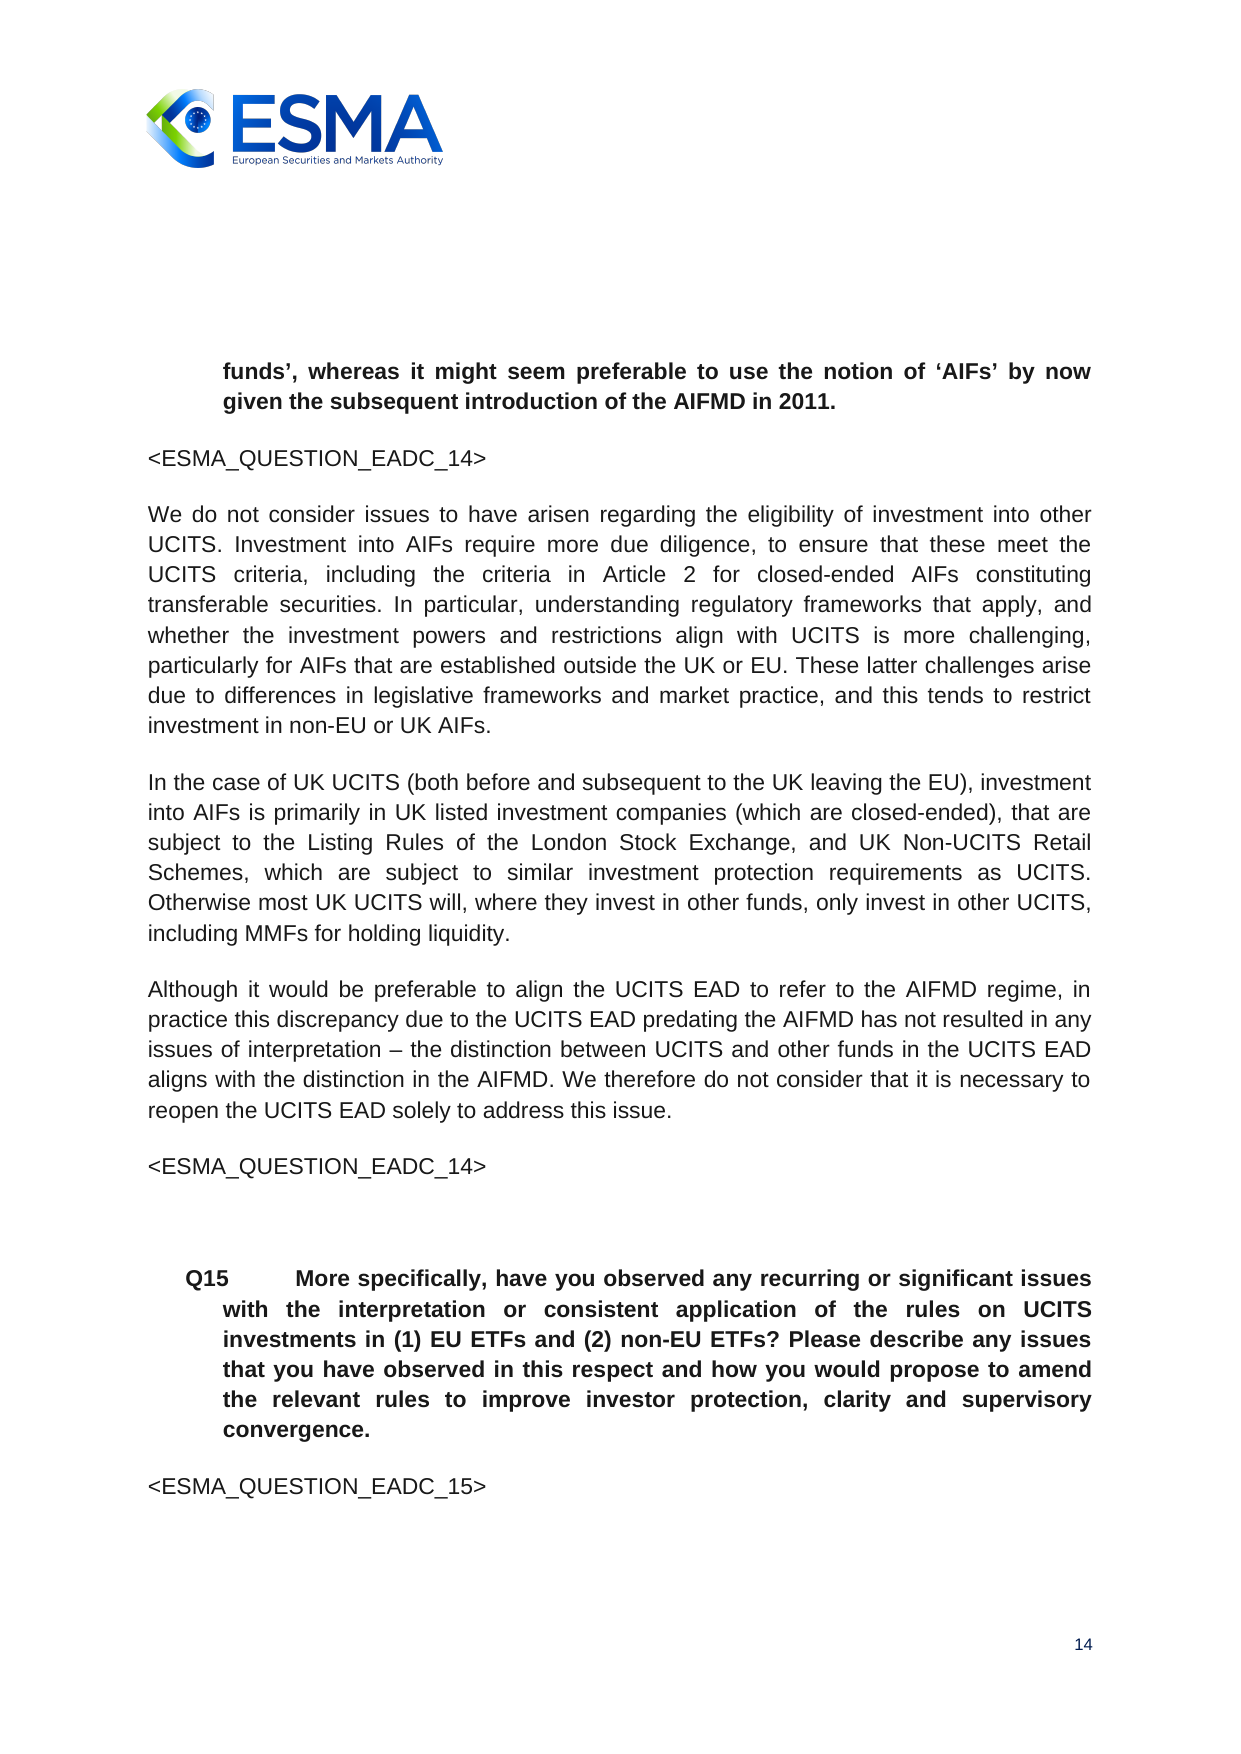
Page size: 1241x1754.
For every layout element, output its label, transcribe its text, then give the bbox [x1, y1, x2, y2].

text <ESMA_QUESTION_EADC_14> [148, 1153, 1093, 1179]
picture [146, 89, 443, 168]
text In the case of UK UCITS (both before and subsequent to the UK leaving the EU), investment into AIFs is primarily in UK listed investment companies (which are closed-ended), that are subject to the Listing Rules of the London Stock Exchange, and UK Non-UCITS Retail Schemes, which are subject to similar investment protection requirements as UCITS. Otherwise most UK UCITS will, where they invest in other funds, only invest in other UCITS, including MMFs for holding liquidity. [148, 768, 1093, 946]
text <ESMA_QUESTION_EADC_15> [148, 1473, 1093, 1499]
text Although it would be preferable to align the UCITS EAD to refer to the AIFMD regime, in practice this discrepancy due to the UCITS EAD predating the AIFMD has not resulted in any issues of interpretation – the distinction between UCITS and other funds in the UCITS EAD aligns with the distinction in the AIFMD. We therefore do not consider that it is necessary to reopen the UCITS EAD solely to address this issue. [148, 976, 1093, 1123]
text <ESMA_QUESTION_EADC_14> [148, 444, 1093, 471]
text We do not consider issues to have arisen regarding the eligibility of investment into other UCITS. Investment into AIFs require more due diligence, to ensure that these meet the UCITS criteria, including the criteria in Article 2 for closed-ended AIFs constituting transferable securities. In particular, understanding regulatory frameworks that apply, and whether the investment powers and restrictions align with UCITS is more challenging, particularly for AIFs that are established outside the UK or EU. These latter challenges arise due to differences in legislative frameworks and market practice, and this tends to restrict investment in non-EU or UK AIFs. [148, 501, 1093, 739]
list More specifically, have you observed any recurring or significant issues with the interpretation or consistent application of the rules on UCITS investments in (1) EU ETFs and (2) non-EU ETFs? Please describe any issues that you have observed in this respect and how you would propose to amend the relevant rules to improve investor protection, clarity and supervisory convergence. [185, 1265, 1093, 1443]
